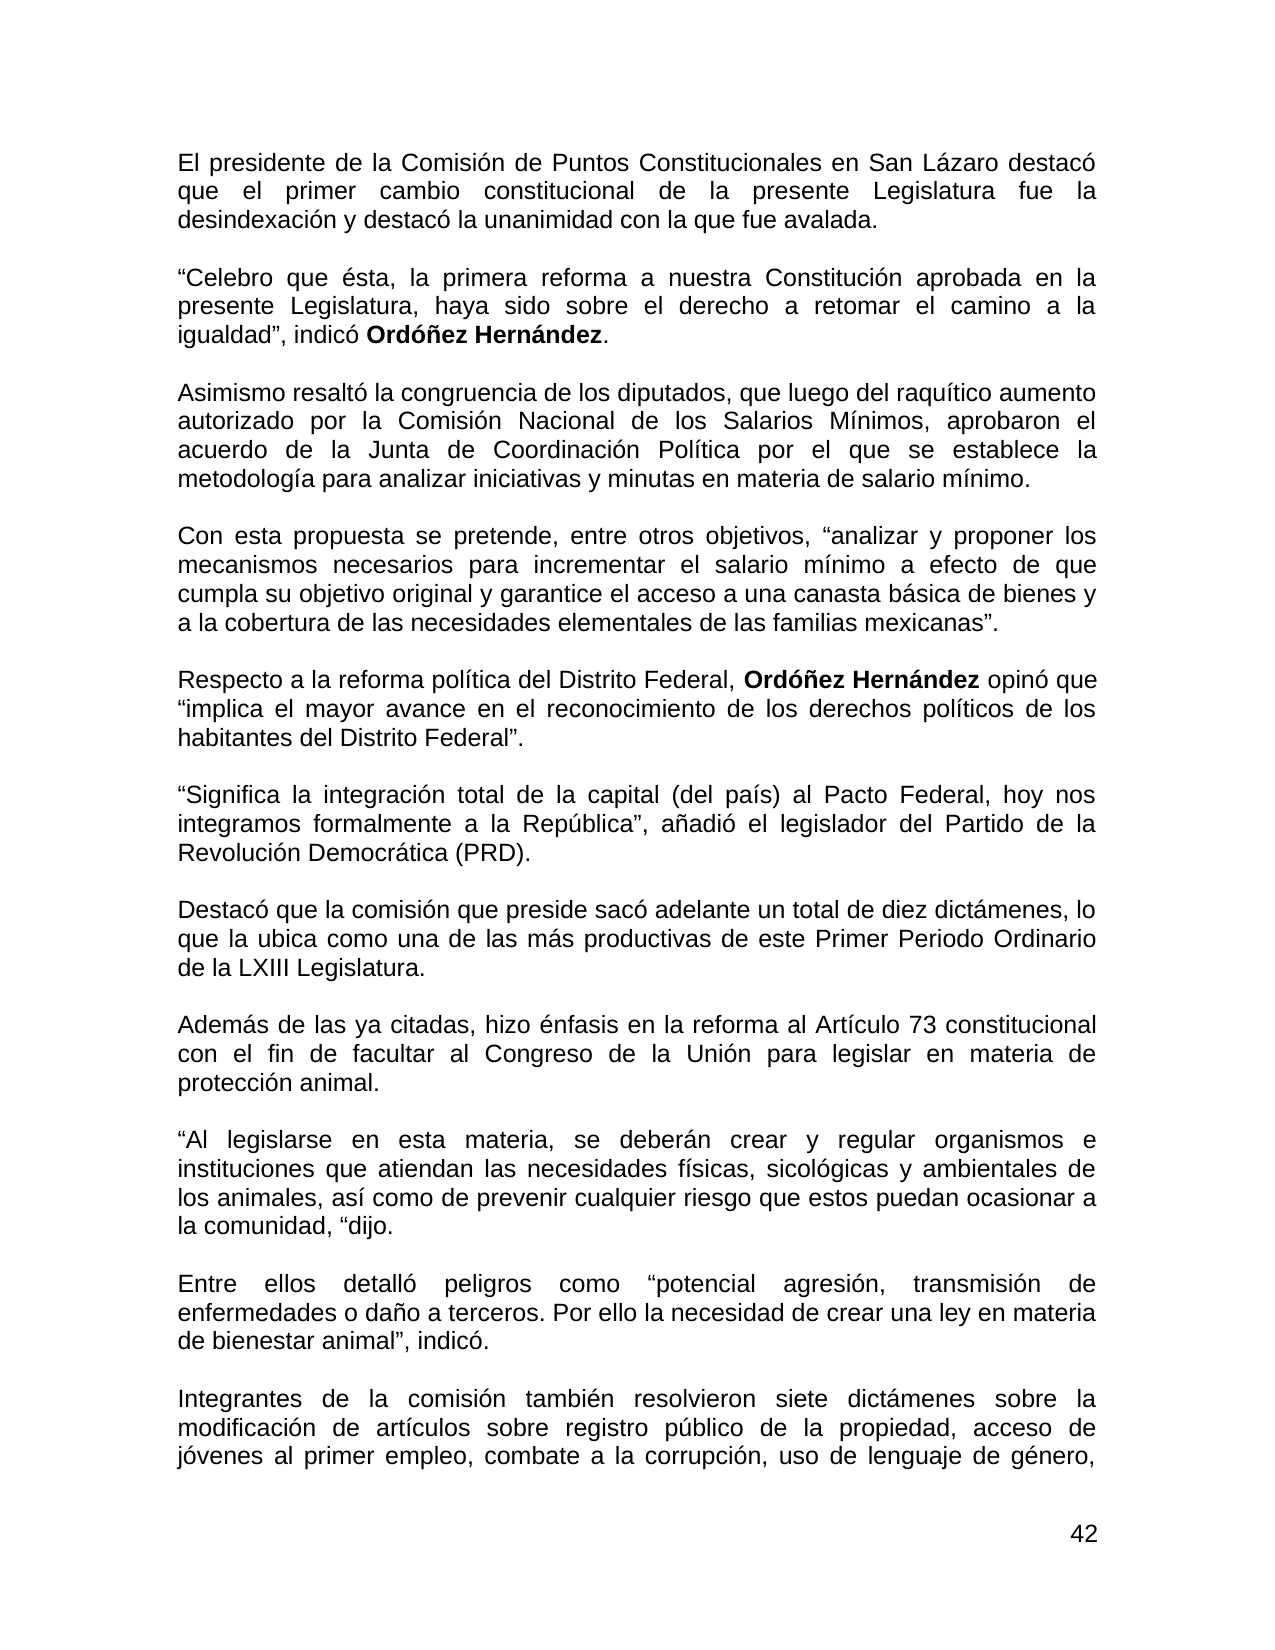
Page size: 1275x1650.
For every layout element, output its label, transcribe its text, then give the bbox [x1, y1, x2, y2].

text Con esta propuesta se pretende, entre otros objetivos, “analizar y proponer los mecanismos necesarios para incrementar el salario mínimo a efecto de que cumpla su objetivo original y garantice el acceso a una canasta básica de bienes y a la cobertura de las necesidades elementales de las familias mexicanas”. [177, 521, 1098, 636]
text “Significa la integración total de la capital (del país) al Pacto Federal, hoy nos integramos formalmente a la República”, añadió el legislador del Partido de la Revolución Democrática (PRD). [177, 780, 1098, 866]
text Respecto a la reforma política del Distrito Federal, Ordóñez Hernández opinó que “implica el mayor avance en el reconocimiento de los derechos políticos de los habitantes del Distrito Federal”. [177, 665, 1098, 751]
text Destacó que la comisión que preside sacó adelante un total de diez dictámenes, lo que la ubica como una de las más productivas de este Primer Periodo Ordinario de la LXIII Legislatura. [177, 895, 1098, 981]
text “Al legislarse en esta materia, se deberán crear y regular organismos e instituciones que atiendan las necesidades físicas, sicológicas y ambientales de los animales, así como de prevenir cualquier riesgo que estos puedan ocasionar a la comunidad, “dijo. [177, 1125, 1098, 1240]
text Asimismo resaltó la congruencia de los diputados, que luego del raquítico aumento autorizado por la Comisión Nacional de los Salarios Mínimos, aprobaron el acuerdo de la Junta de Coordinación Política por el que se establece la metodología para analizar iniciativas y minutas en materia de salario mínimo. [177, 378, 1098, 493]
text Entre ellos detalló peligros como “potencial agresión, transmisión de enfermedades o daño a terceros. Por ello la necesidad de crear una ley en materia de bienestar animal”, indicó. [177, 1269, 1098, 1355]
text Además de las ya citadas, hizo énfasis en la reforma al Artículo 73 constitucional con el fin de facultar al Congreso de la Unión para legislar en materia de protección animal. [177, 1010, 1098, 1096]
text El presidente de la Comisión de Puntos Constitucionales en San Lázaro destacó que el primer cambio constitucional de la presente Legislatura fue la desindexación y destacó la unanimidad con la que fue avalada. [177, 148, 1098, 234]
text “Celebro que ésta, la primera reforma a nuestra Constitución aprobada en la presente Legislatura, haya sido sobre el derecho a retomar el camino a la igualdad”, indicó Ordóñez Hernández. [177, 263, 1098, 349]
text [177, 1384, 1098, 1470]
